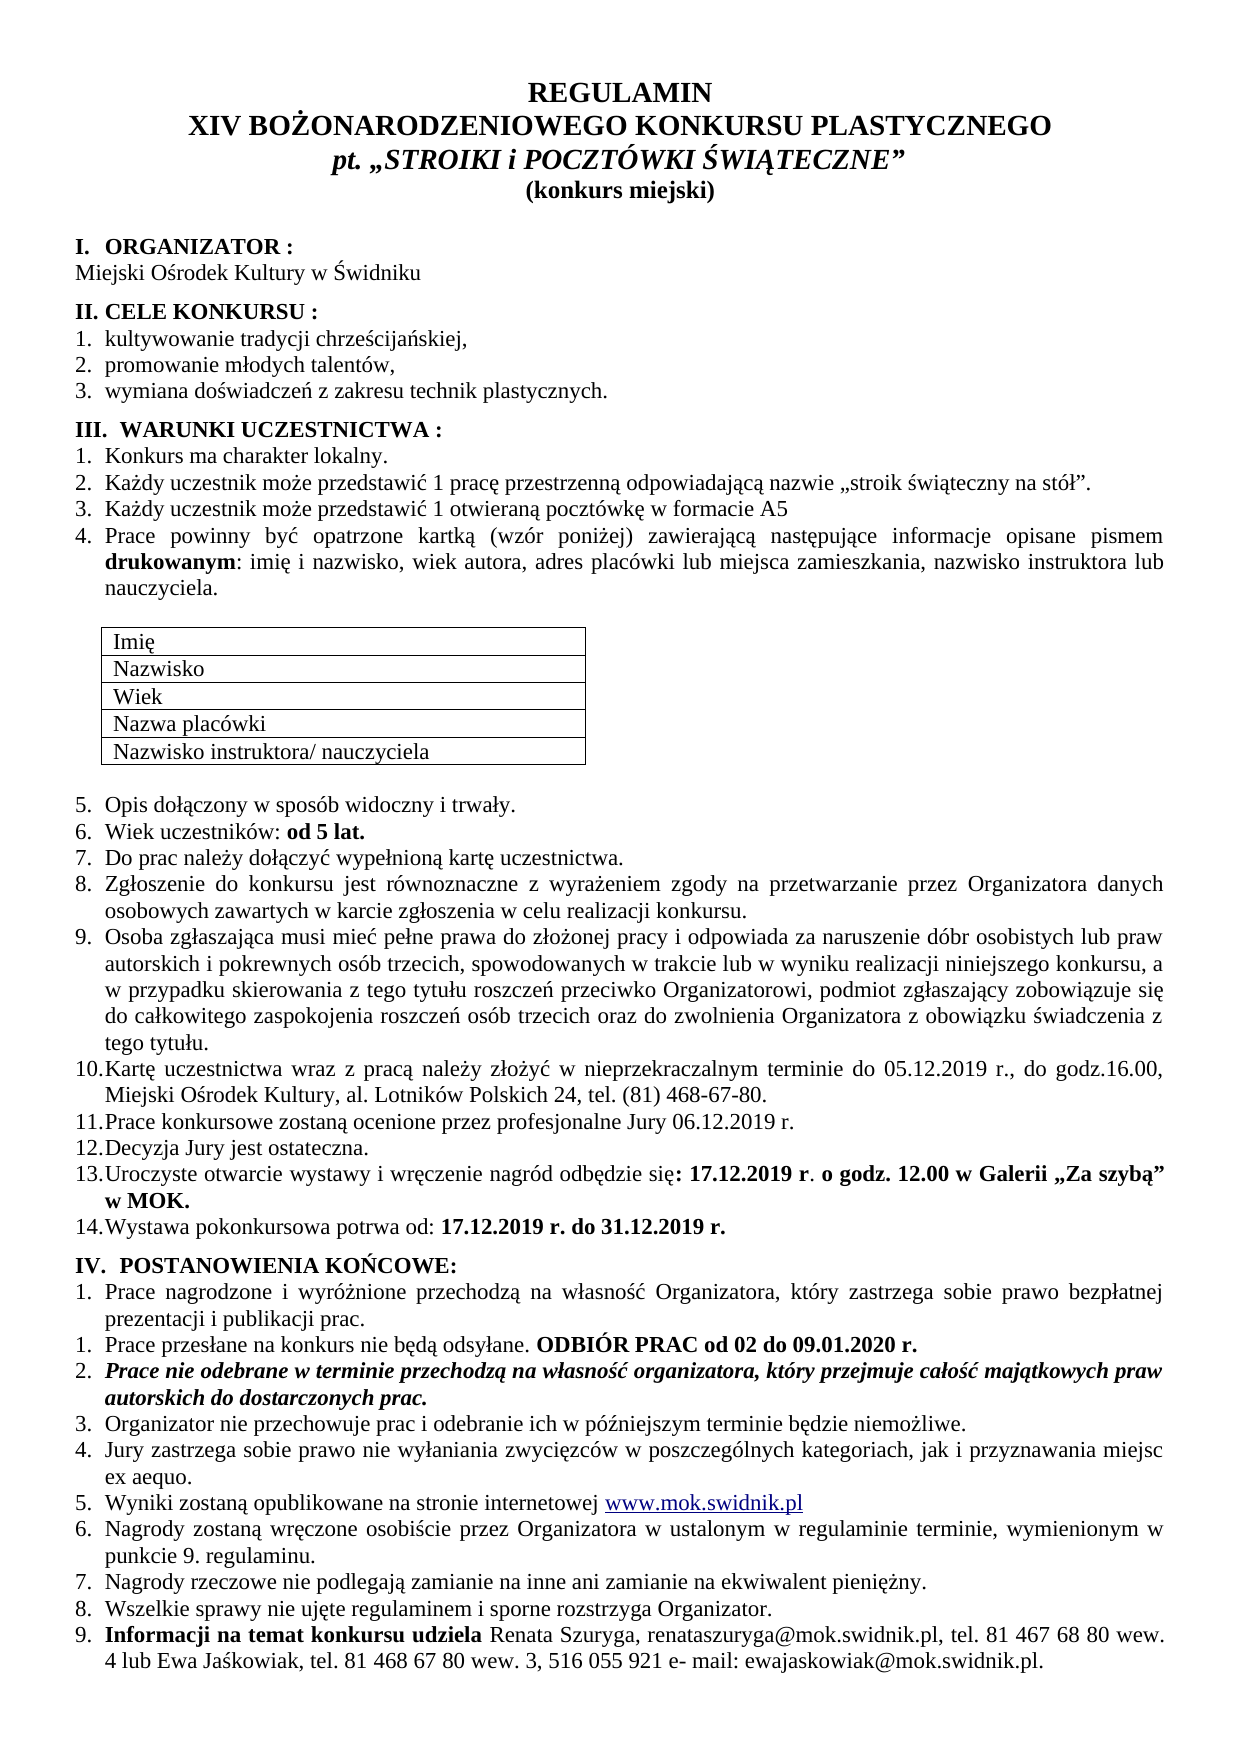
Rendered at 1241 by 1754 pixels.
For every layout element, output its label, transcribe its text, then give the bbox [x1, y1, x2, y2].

list WARUNKI UCZESTNICTWA : [75, 416, 1165, 443]
list Zgłoszenie do konkursu jest równoznaczne z wyrażeniem zgody na przetwarzanie przez Organizatora danych osobowych zawartych w karcie zgłoszenia w celu realizacji konkursu. [75, 871, 1165, 923]
text pt. „STROIKI i POCZTÓWKI ŚWIĄTECZNE” [75, 142, 1165, 176]
list Wszelkie sprawy nie ujęte regulaminem i sporne rozstrzyga Organizator. [75, 1594, 1165, 1621]
list Decyzja Jury jest ostateczna. [75, 1134, 1165, 1160]
list Konkurs ma charakter lokalny. [75, 443, 1165, 469]
list Nagrody rzeczowe nie podlegają zamianie na inne ani zamianie na ekwiwalent pieniężny. [75, 1568, 1165, 1594]
list Każdy uczestnik może przedstawić 1 pracę przestrzenną odpowiadającą nazwie „stroik świąteczny na stół”. [75, 469, 1165, 495]
list Prace przesłane na konkurs nie będą odsyłane. ODBIÓR PRAC od 02 do 09.01.2020 r. [75, 1331, 1165, 1357]
list Jury zastrzega sobie prawo nie wyłaniania zwycięzców w poszczególnych kategoriach, jak i przyznawania miejsc ex aequo. [75, 1436, 1165, 1489]
list Prace konkursowe zostaną ocenione przez profesjonalne Jury 06.12.2019 r. [75, 1108, 1165, 1134]
list Wiek uczestników: od 5 lat. [75, 818, 1165, 844]
list promowanie młodych talentów, [75, 351, 1165, 377]
table_cell Nazwisko instruktora/ nauczyciela [102, 738, 585, 764]
text (konkurs miejski) [75, 176, 1165, 204]
list Osoba zgłaszająca musi mieć pełne prawa do złożonej pracy i odpowiada za naruszenie dóbr osobistych lub praw autorskich i pokrewnych osób trzecich, spowodowanych w trakcie lub w wyniku realizacji niniejszego konkursu, a w przypadku skierowania z tego tytułu roszczeń przeciwko Organizatorowi, podmiot zgłaszający zobowiązuje się do całkowitego zaspokojenia roszczeń osób trzecich oraz do zwolnienia Organizatora z obowiązku świadczenia z tego tytułu. [75, 923, 1165, 1055]
list CELE KONKURSU : [75, 298, 1165, 325]
list POSTANOWIENIA KOŃCOWE: [75, 1252, 1165, 1278]
list Wystawa pokonkursowa potrwa od: 17.12.2019 r. do 31.12.2019 r. [75, 1213, 1165, 1239]
list Prace nagrodzone i wyróżnione przechodzą na własność Organizatora, który zastrzega sobie prawo bezpłatnej prezentacji i publikacji prac. [75, 1278, 1165, 1331]
list kultywowanie tradycji chrześcijańskiej, [75, 325, 1165, 351]
list Nagrody zostaną wręczone osobiście przez Organizatora w ustalonym w regulaminie terminie, wymienionym w punkcie 9. regulaminu. [75, 1516, 1165, 1568]
list ORGANIZATOR : [75, 233, 1165, 259]
list Każdy uczestnik może przedstawić 1 otwieraną pocztówkę w formacie A5 [75, 495, 1165, 522]
table_cell Wiek [102, 683, 585, 709]
list Uroczyste otwarcie wystawy i wręczenie nagród odbędzie się: 17.12.2019 r. o godz. 12.00 w Galerii „Za szybą” w MOK. [75, 1160, 1165, 1213]
list Prace nie odebrane w terminie przechodzą na własność organizatora, który przejmuje całość majątkowych praw autorskich do dostarczonych prac. [75, 1357, 1165, 1410]
list Informacji na temat konkursu udziela Renata Szuryga, renataszuryga@mok.swidnik.pl, tel. 81 467 68 80 wew. 4 lub Ewa Jaśkowiak, tel. 81 468 67 80 wew. 3, 516 055 921 e- mail: ewajaskowiak@mok.swidnik.pl. [75, 1621, 1165, 1674]
list Wyniki zostaną opublikowane na stronie internetowej www.mok.swidnik.pl [75, 1489, 1165, 1516]
list Prace powinny być opatrzone kartką (wzór poniżej) zawierającą następujące informacje opisane pismem drukowanym: imię i nazwisko, wiek autora, adres placówki lub miejsca zamieszkania, nazwisko instruktora lub nauczyciela. [75, 522, 1165, 601]
table_header Imię [102, 628, 585, 654]
text XIV BOŻONARODZENIOWEGO KONKURSU PLASTYCZNEGO [75, 108, 1165, 142]
table_cell Nazwisko [102, 656, 585, 682]
list wymiana doświadczeń z zakresu technik plastycznych. [75, 377, 1165, 404]
list Organizator nie przechowuje prac i odebranie ich w późniejszym terminie będzie niemożliwe. [75, 1410, 1165, 1436]
list Kartę uczestnictwa wraz z pracą należy złożyć w nieprzekraczalnym terminie do 05.12.2019 r., do godz.16.00, Miejski Ośrodek Kultury, al. Lotników Polskich 24, tel. (81) 468-67-80. [75, 1055, 1165, 1108]
list Opis dołączony w sposób widoczny i trwały. [75, 791, 1165, 818]
text Miejski Ośrodek Kultury w Świdniku [75, 259, 1165, 286]
list Do prac należy dołączyć wypełnioną kartę uczestnictwa. [75, 844, 1165, 871]
table_cell Nazwa placówki [102, 710, 585, 737]
text REGULAMIN [75, 75, 1165, 108]
